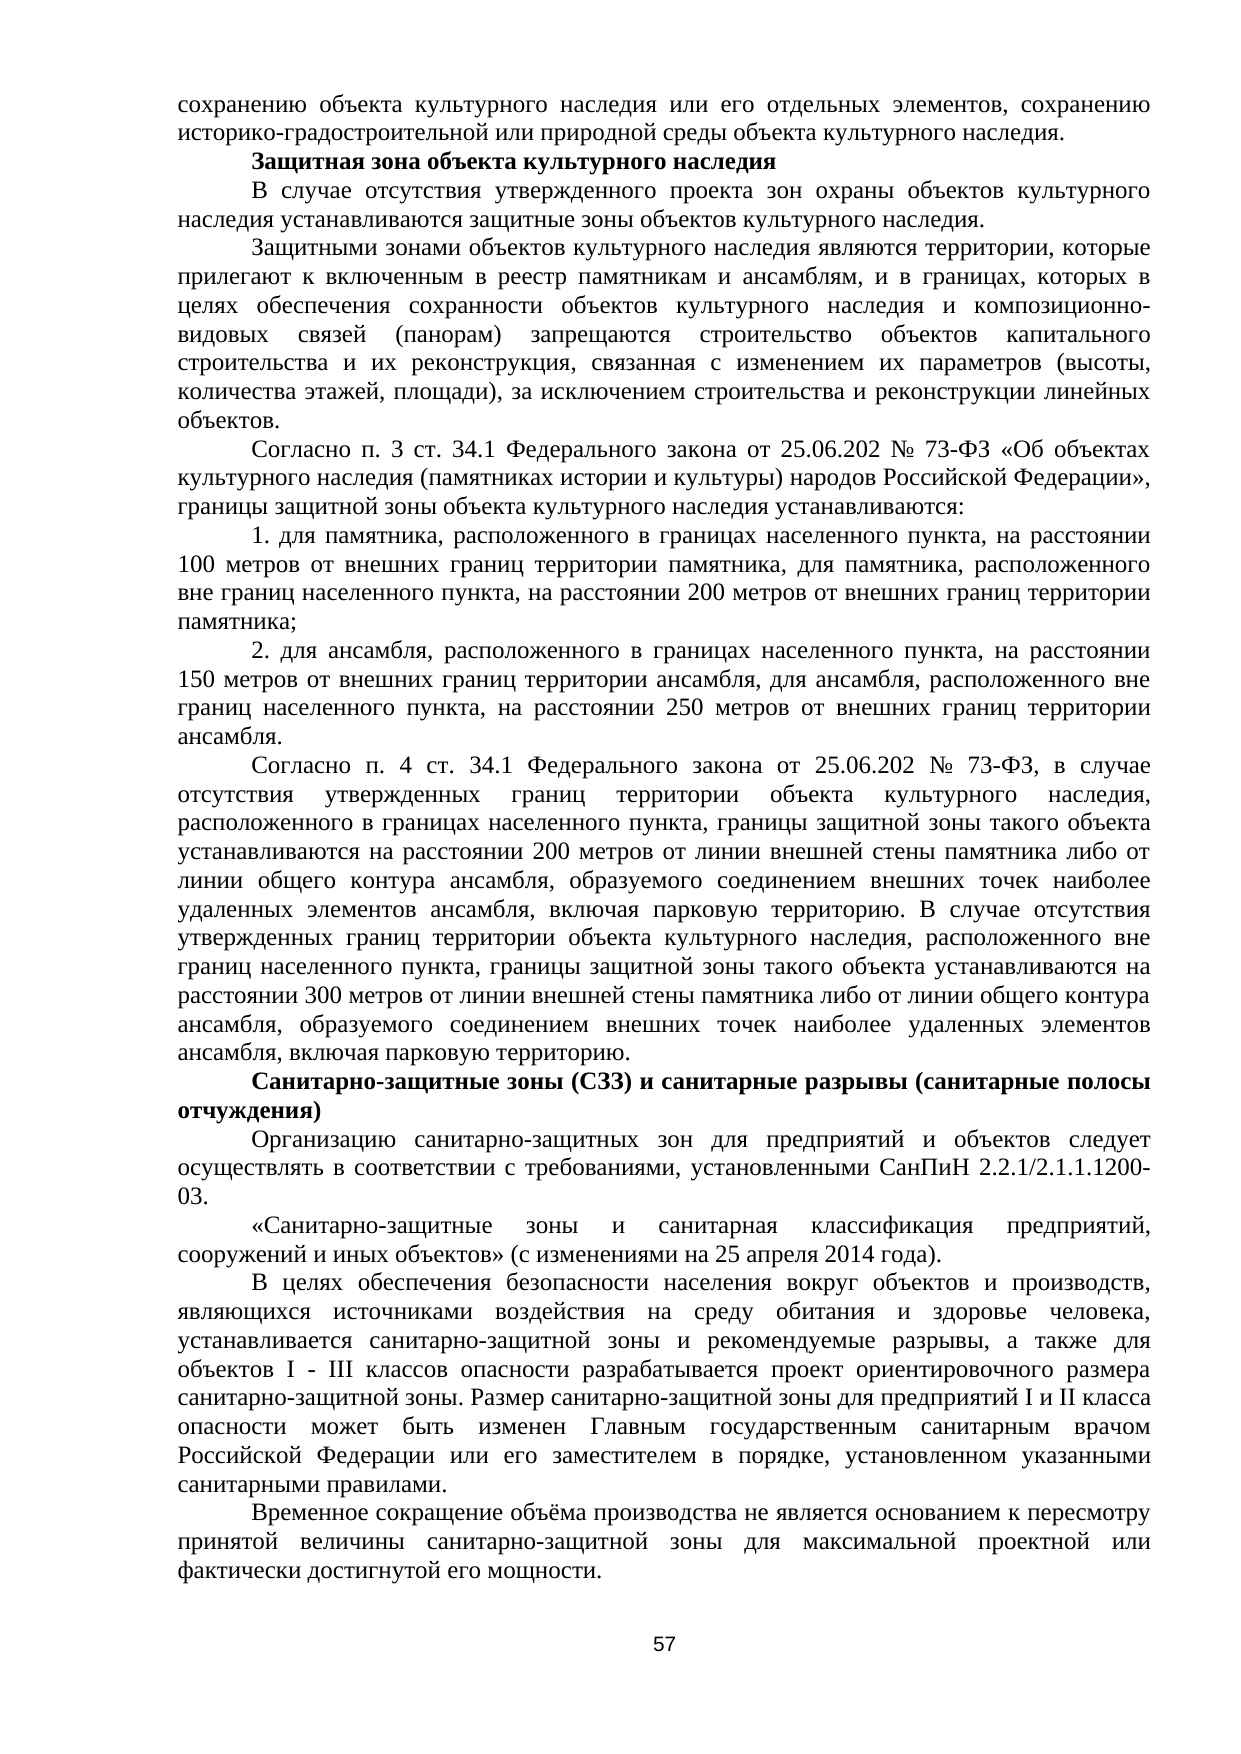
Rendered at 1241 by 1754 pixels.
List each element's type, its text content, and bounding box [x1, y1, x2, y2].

text Защитными зонами объектов культурного наследия являются территории, которые прилегают к включенным в реестр памятникам и ансамблям, и в границах, которых в целях обеспечения сохранности объектов культурного наследия и композиционно-видовых связей (панорам) запрещаются строительство объектов капитального строительства и их реконструкция, связанная с изменением их параметров (высоты, количества этажей, площади), за исключением строительства и реконструкции линейных объектов. [177, 232, 1152, 434]
text 2. для ансамбля, расположенного в границах населенного пункта, на расстоянии 150 метров от внешних границ территории ансамбля, для ансамбля, расположенного вне границ населенного пункта, на расстоянии 250 метров от внешних границ территории ансамбля. [177, 635, 1152, 750]
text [177, 89, 1152, 146]
list Санитарно-защитные зоны (СЗЗ) и санитарные разрывы (санитарные полосы отчуждения) [177, 1066, 1152, 1124]
list Защитная зона объекта культурного наследия [177, 146, 1152, 175]
text Согласно п. 4 ст. 34.1 Федерального закона от 25.06.202 № 73-ФЗ, в случае отсутствия утвержденных границ территории объекта культурного наследия, расположенного в границах населенного пункта, границы защитной зоны такого объекта устанавливаются на расстоянии 200 метров от линии внешней стены памятника либо от линии общего контура ансамбля, образуемого соединением внешних точек наиболее удаленных элементов ансамбля, включая парковую территорию. В случае отсутствия утвержденных границ территории объекта культурного наследия, расположенного вне границ населенного пункта, границы защитной зоны такого объекта устанавливаются на расстоянии 300 метров от линии внешней стены памятника либо от линии общего контура ансамбля, образуемого соединением внешних точек наиболее удаленных элементов ансамбля, включая парковую территорию. [177, 750, 1152, 1066]
text Временное сокращение объёма производства не является основанием к пересмотру принятой величины санитарно-защитной зоны для максимальной проектной или фактически достигнутой его мощности. [177, 1497, 1152, 1584]
text Организацию санитарно-защитных зон для предприятий и объектов следует осуществлять в соответствии с требованиями, установленными СанПиН 2.2.1/2.1.1.1200-03. [177, 1124, 1152, 1210]
text В целях обеспечения безопасности населения вокруг объектов и производств, являющихся источниками воздействия на среду обитания и здоровье человека, устанавливается санитарно-защитной зоны и рекомендуемые разрывы, а также для объектов I - III классов опасности разрабатывается проект ориентировочного размера санитарно-защитной зоны. Размер санитарно-защитной зоны для предприятий I и II класса опасности может быть изменен Главным государственным санитарным врачом Российской Федерации или его заместителем в порядке, установленном указанными санитарными правилами. [177, 1267, 1152, 1497]
text Согласно п. 3 ст. 34.1 Федерального закона от 25.06.202 № 73-ФЗ «Об объектах культурного наследия (памятниках истории и культуры) народов Российской Федерации», границы защитной зоны объекта культурного наследия устанавливаются: [177, 434, 1152, 520]
text 1. для памятника, расположенного в границах населенного пункта, на расстоянии 100 метров от внешних границ территории памятника, для памятника, расположенного вне границ населенного пункта, на расстоянии 200 метров от внешних границ территории памятника; [177, 520, 1152, 635]
text «Санитарно-защитные зоны и санитарная классификация предприятий, сооружений и иных объектов» (с изменениями на 25 апреля 2014 года). [177, 1210, 1152, 1267]
text В случае отсутствия утвержденного проекта зон охраны объектов культурного наследия устанавливаются защитные зоны объектов культурного наследия. [177, 175, 1152, 232]
